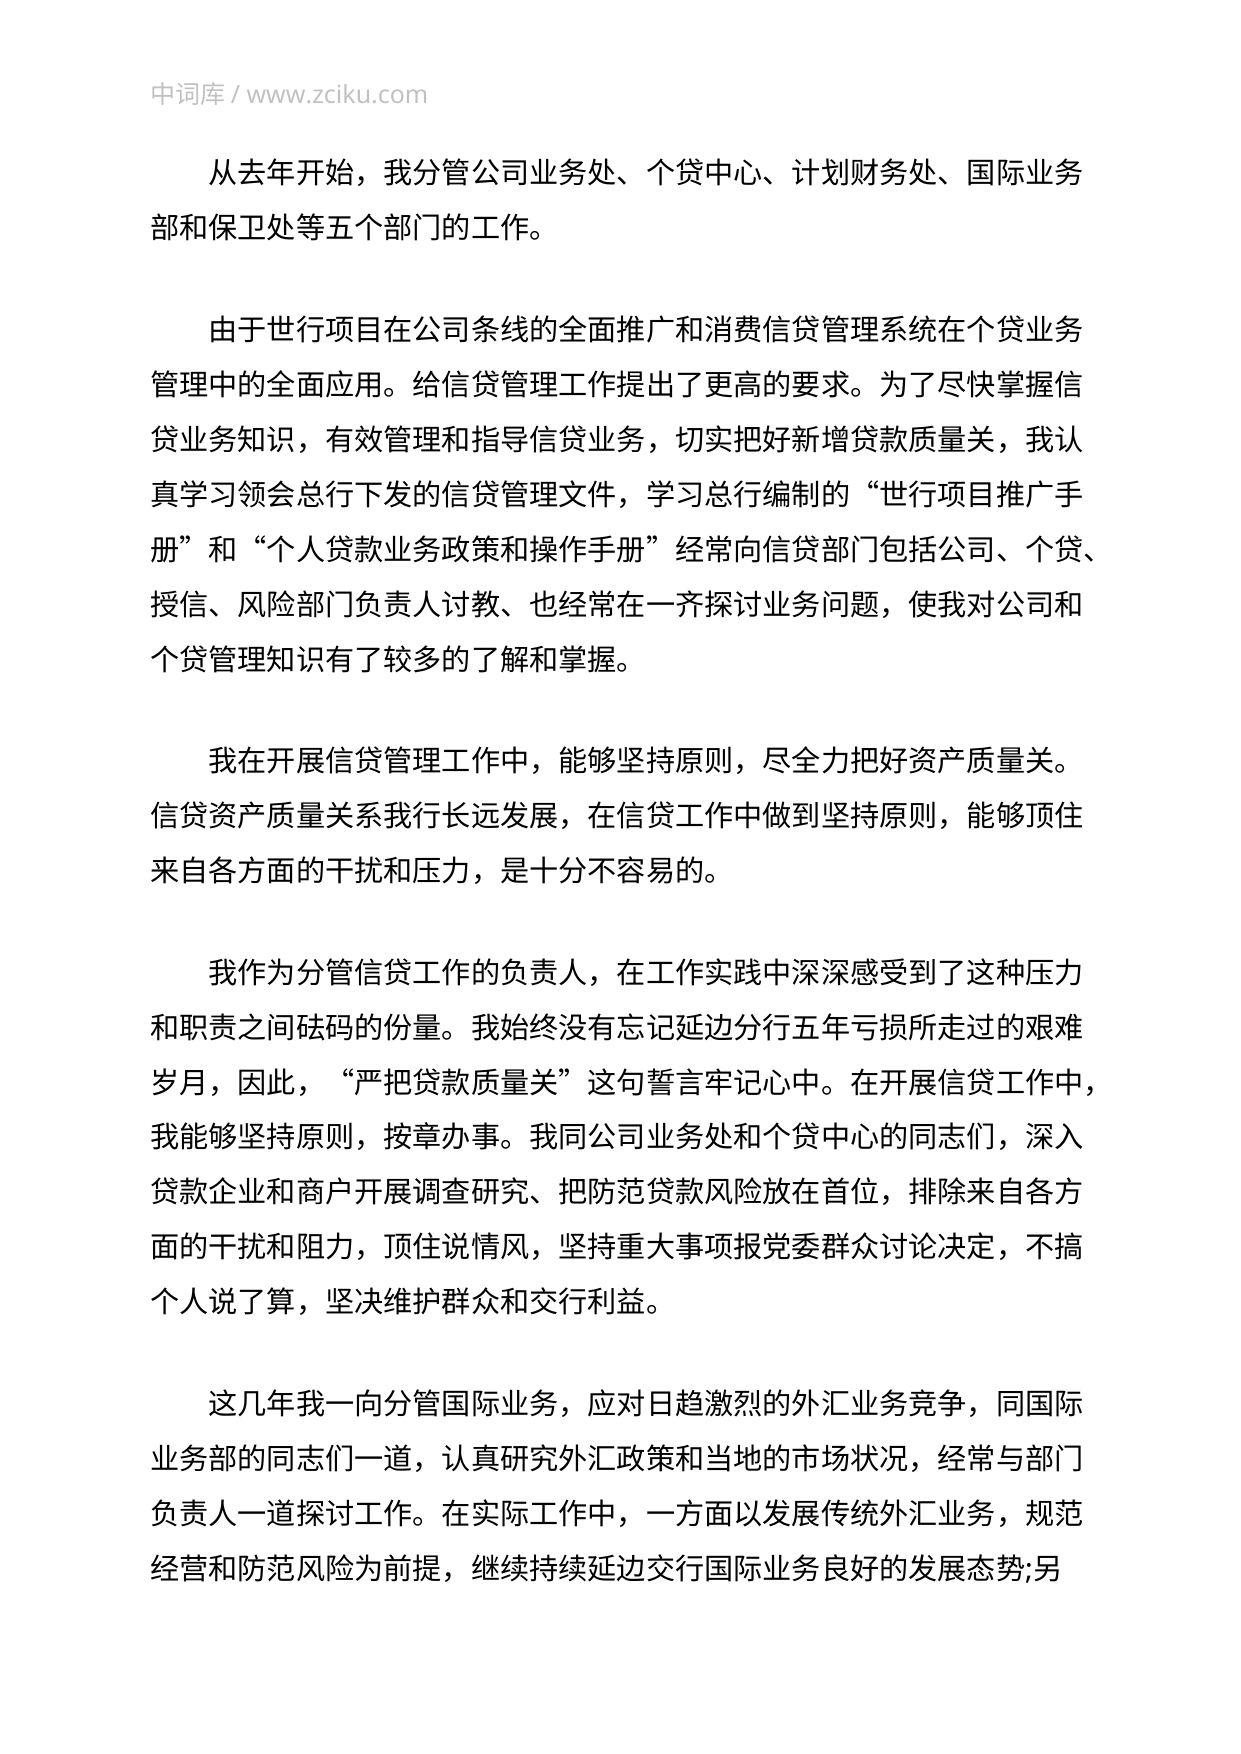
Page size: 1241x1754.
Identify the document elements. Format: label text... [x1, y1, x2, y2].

text 从去年开始，我分管公司业务处、个贷中心、计划财务处、国际业务部和保卫处等五个部门的工作。 [150, 150, 1090, 247]
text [150, 1381, 1090, 1588]
text 我作为分管信贷工作的负责人，在工作实践中深深感受到了这种压力和职责之间砝码的份量。我始终没有忘记延边分行五年亏损所走过的艰难岁月，因此，“严把贷款质量关”这句誓言牢记心中。在开展信贷工作中，我能够坚持原则，按章办事。我同公司业务处和个贷中心的同志们，深入贷款企业和商户开展调查研究、把防范贷款风险放在首位，排除来自各方面的干扰和阻力，顶住说情风，坚持重大事项报党委群众讨论决定，不搞个人说了算，坚决维护群众和交行利益。 [150, 949, 1090, 1321]
text 我在开展信贷管理工作中，能够坚持原则，尽全力把好资产质量关。信贷资产质量关系我行长远发展，在信贷工作中做到坚持原则，能够顶住来自各方面的干扰和压力，是十分不容易的。 [150, 738, 1090, 890]
text 由于世行项目在公司条线的全面推广和消费信贷管理系统在个贷业务管理中的全面应用。给信贷管理工作提出了更高的要求。为了尽快掌握信贷业务知识，有效管理和指导信贷业务，切实把好新增贷款质量关，我认真学习领会总行下发的信贷管理文件，学习总行编制的“世行项目推广手册”和“个人贷款业务政策和操作手册”经常向信贷部门包括公司、个贷、授信、风险部门负责人讨教、也经常在一齐探讨业务问题，使我对公司和个贷管理知识有了较多的了解和掌握。 [150, 307, 1090, 678]
